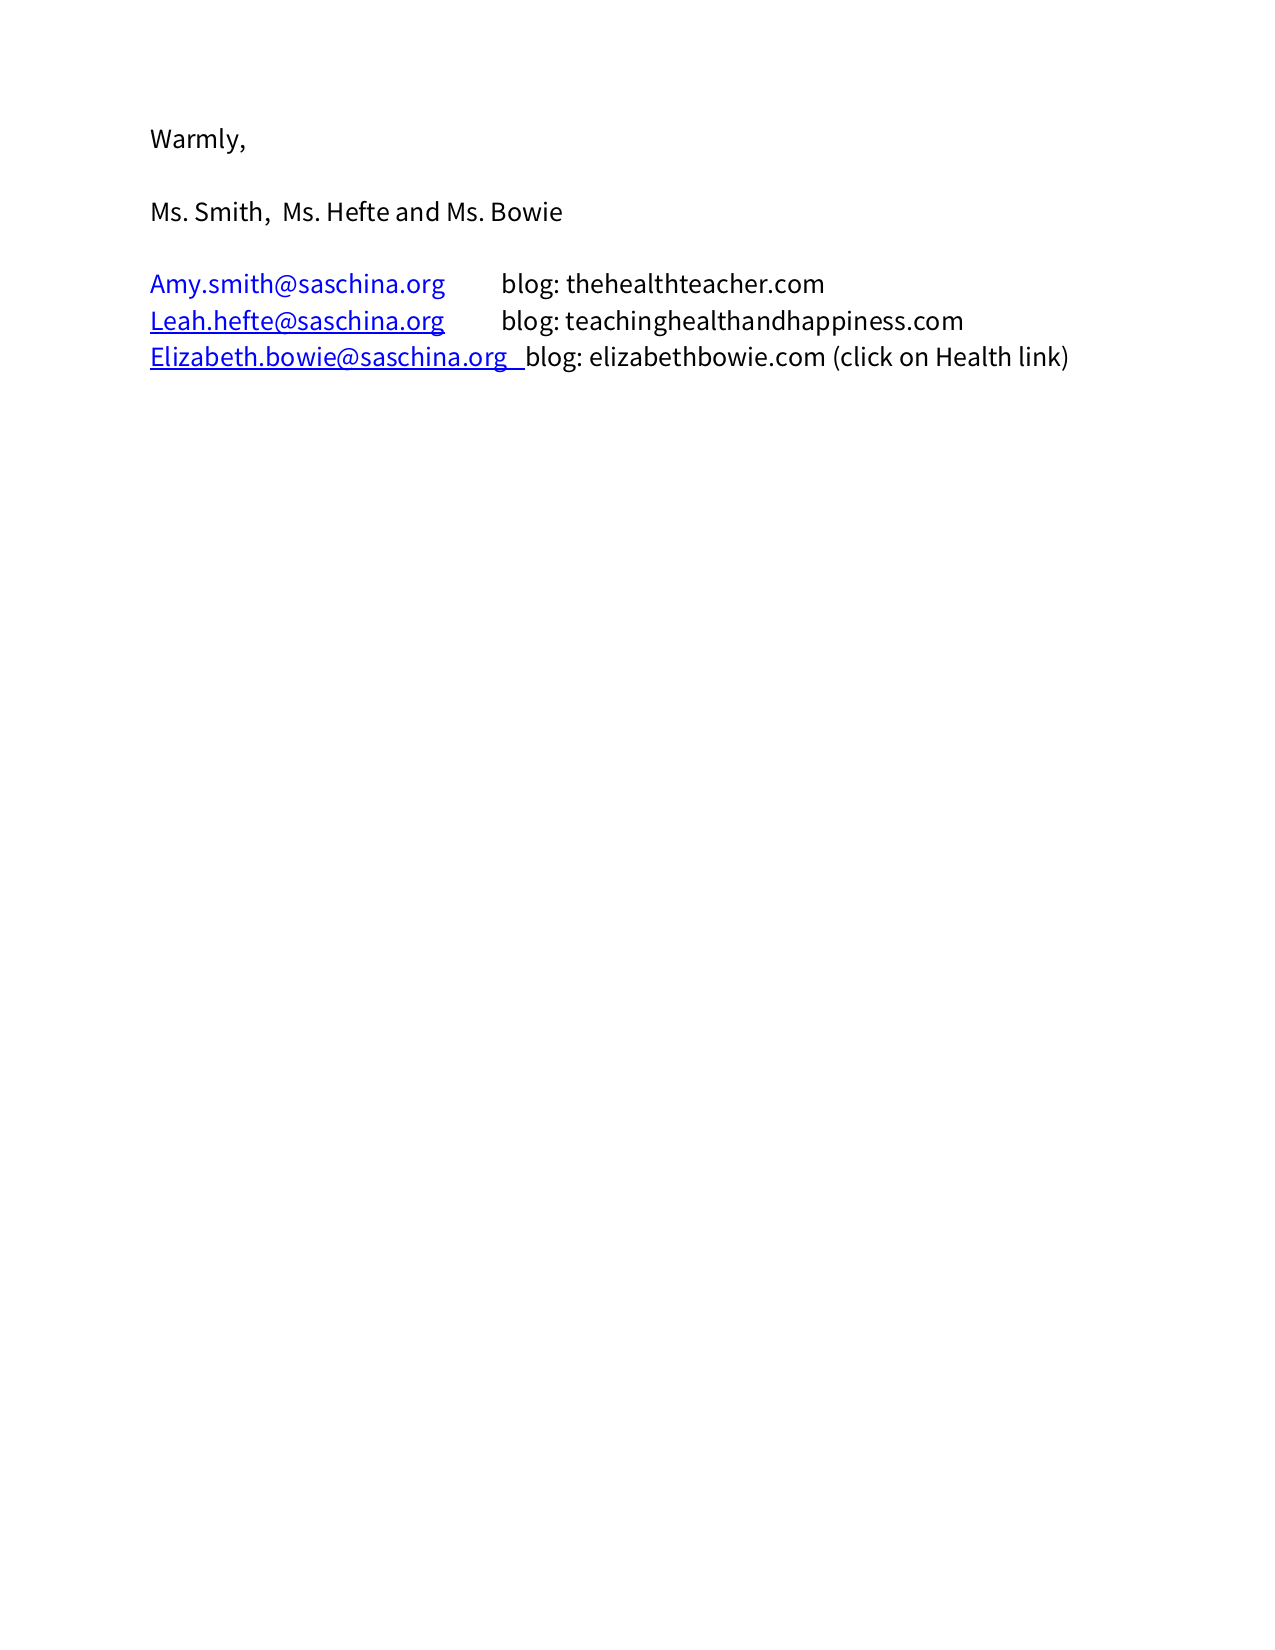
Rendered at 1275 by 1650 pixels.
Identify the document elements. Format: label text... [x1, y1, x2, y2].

text Warmly, [150, 120, 1125, 156]
text Leah.hefte@saschina.org blog: teachinghealthandhappiness.com [150, 301, 1125, 337]
text Elizabeth.bowie@saschina.org blog: elizabethbowie.com (click on Health link) [150, 337, 1125, 402]
text Ms. Smith, Ms. Hefte and Ms. Bowie [150, 192, 1125, 229]
text Amy.smith@saschina.org blog: thehealthteacher.com [150, 265, 1125, 301]
